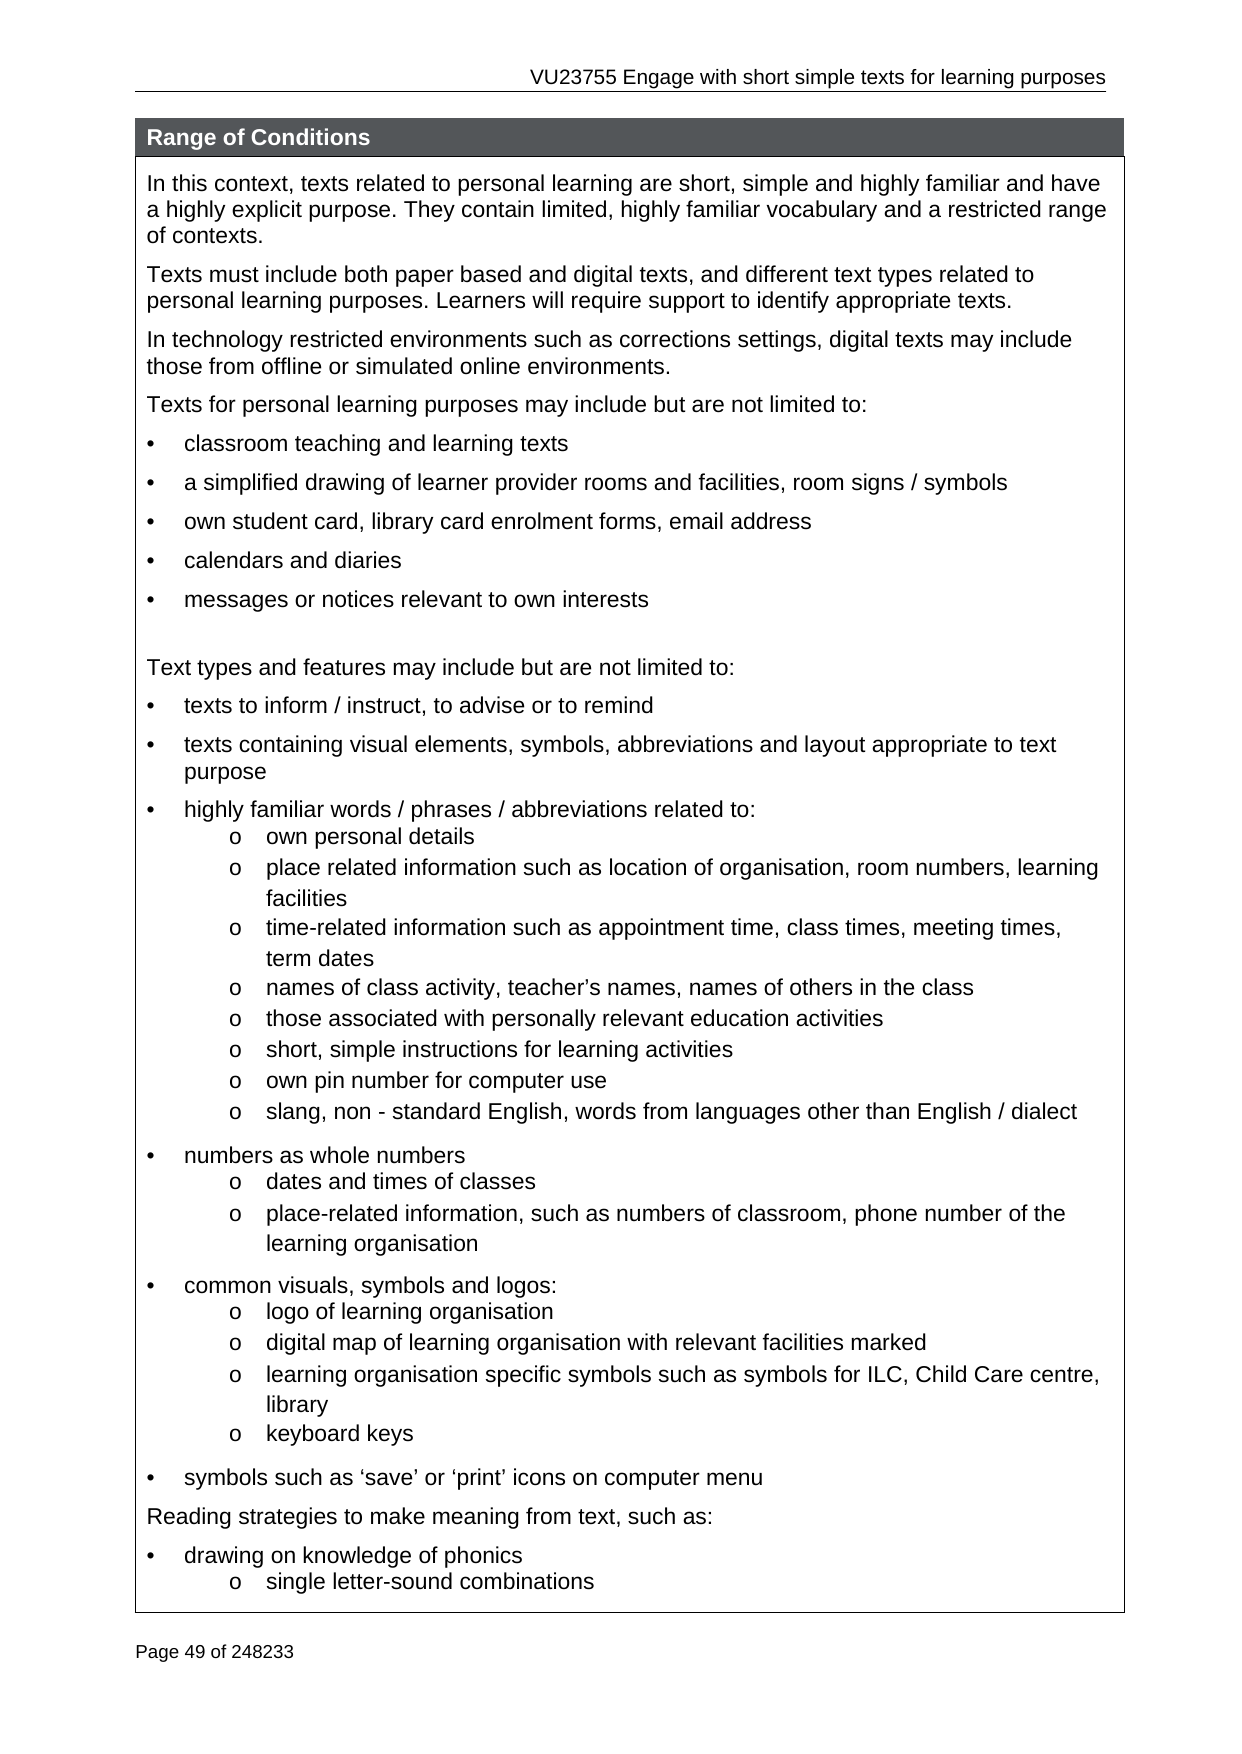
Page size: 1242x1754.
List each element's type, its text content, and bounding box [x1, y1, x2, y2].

table_header Range of Conditions [135, 118, 1124, 156]
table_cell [136, 157, 1124, 1612]
